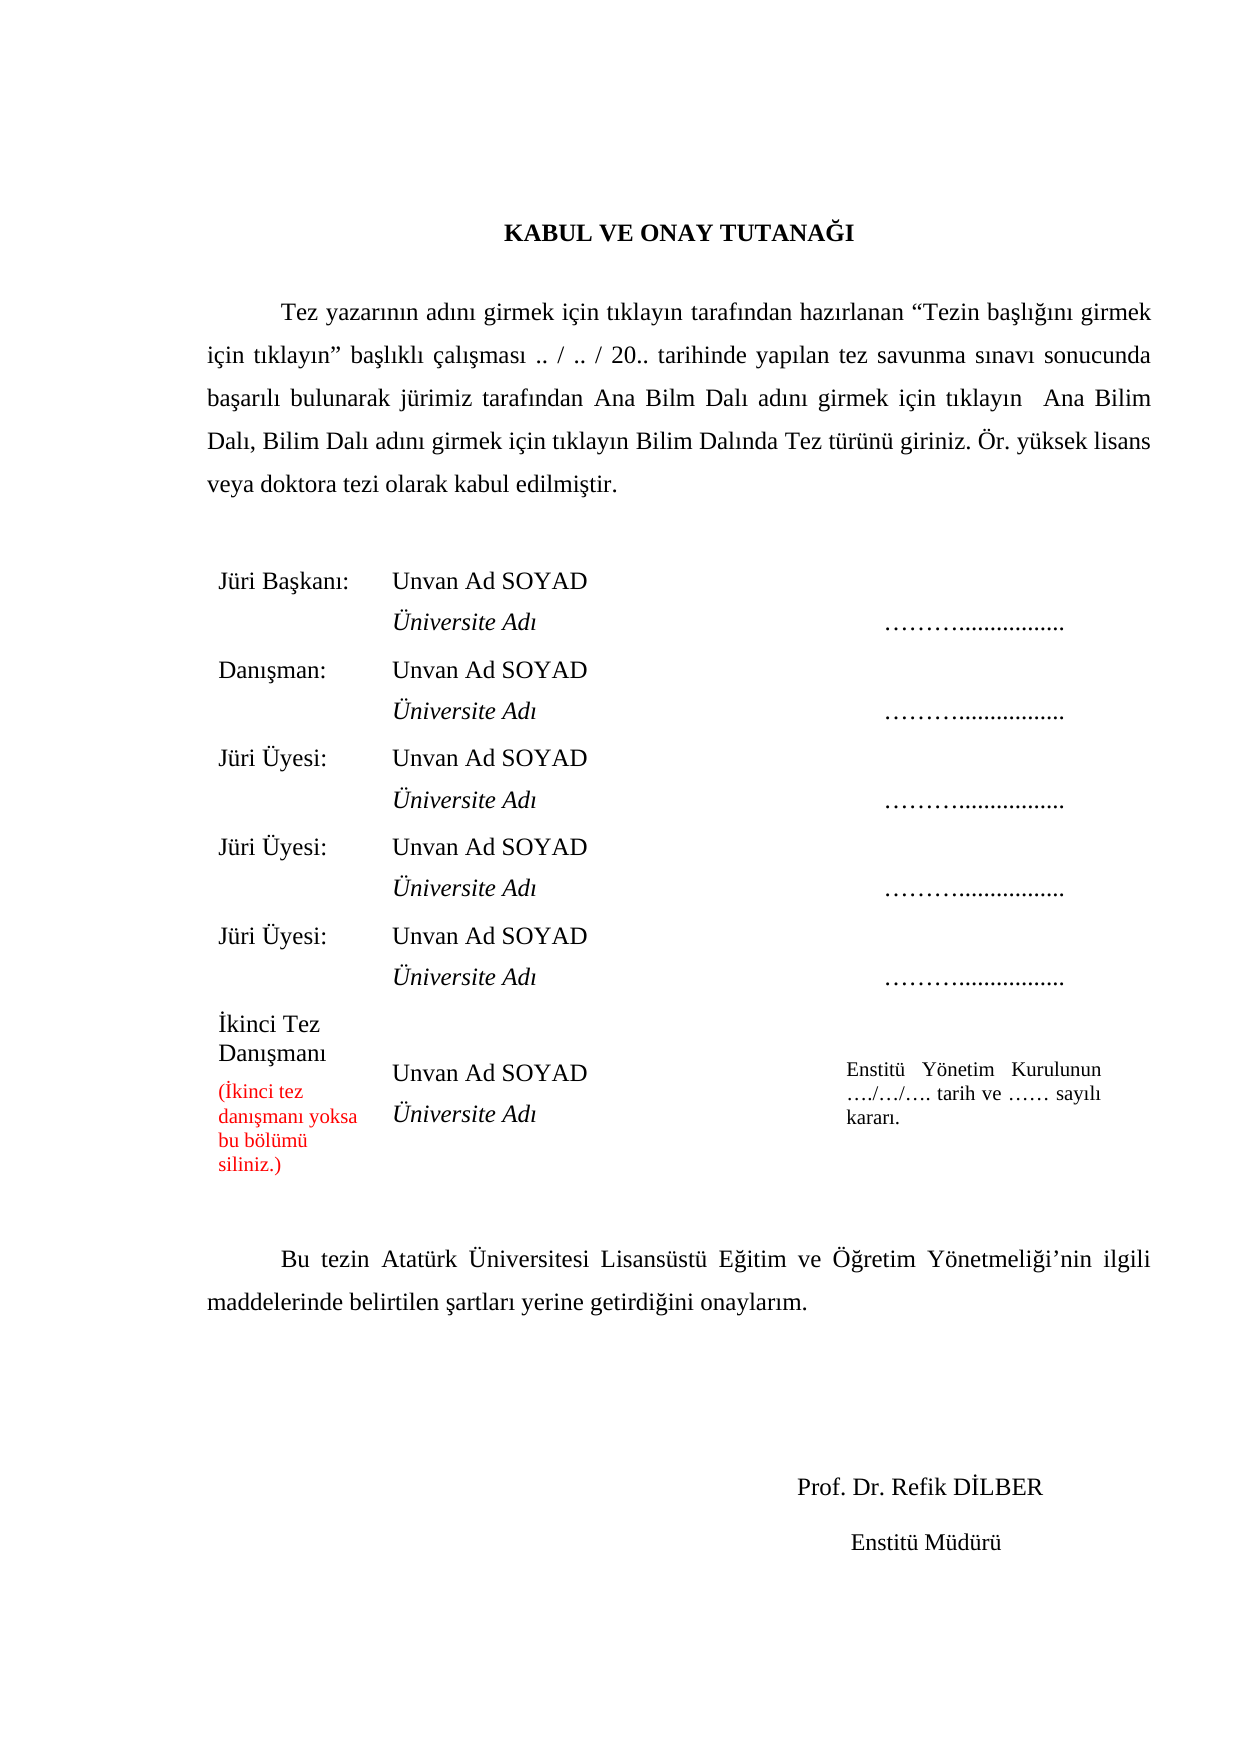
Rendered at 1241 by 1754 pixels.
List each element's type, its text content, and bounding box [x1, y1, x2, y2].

table_cell Danışman: [207, 655, 381, 743]
table_cell İkinci Tez Danışmanı (İkinci tez danışmanı yoksa bu bölümü siliniz.) [207, 1010, 381, 1188]
table_cell Unvan Ad SOYAD Üniversite Adı [381, 921, 835, 1009]
table_cell Jüri Üyesi: [207, 921, 381, 1009]
text KABUL VE ONAY TUTANAĞI [207, 218, 1152, 247]
table_header ………................. [835, 566, 1113, 655]
table_cell Unvan Ad SOYAD Üniversite Adı [381, 1010, 835, 1188]
table_cell Jüri Üyesi: [207, 832, 381, 921]
text tarafından hazırlanan “” başlıklı çalışması .. / .. / 20.. tarihinde yapılan tez savunma sınavı sonucunda başarılı bulunarak jürimiz tarafından Ana Bilim Dalı, Bilim Dalında tezi olarak kabul edilmiştir. [207, 297, 1152, 498]
table_cell Unvan Ad SOYAD Üniversite Adı [381, 832, 835, 921]
table_cell Unvan Ad SOYAD Üniversite Adı [381, 655, 835, 743]
table_cell ………................. [835, 744, 1113, 832]
text Prof. Dr. Refik DİLBER [207, 1430, 1152, 1501]
table_cell ………................. [835, 832, 1113, 921]
table_cell ………................. [835, 655, 1113, 743]
table_cell ………................. [835, 921, 1113, 1009]
table_cell Enstitü Yönetim Kurulunun …./…/…. tarih ve …… sayılı kararı. [835, 1010, 1113, 1188]
table_cell Unvan Ad SOYAD Üniversite Adı [381, 744, 835, 832]
table_header Unvan Ad SOYAD Üniversite Adı [381, 566, 835, 655]
table_cell Jüri Üyesi: [207, 744, 381, 832]
table_header Jüri Başkanı: [207, 566, 381, 655]
text Bu tezin Atatürk Üniversitesi Lisansüstü Eğitim ve Öğretim Yönetmeliği’nin ilgili maddelerinde belirtilen şartları yerine getirdiğini onaylarım. [207, 1244, 1152, 1316]
text Enstitü Müdürü [207, 1528, 1152, 1555]
